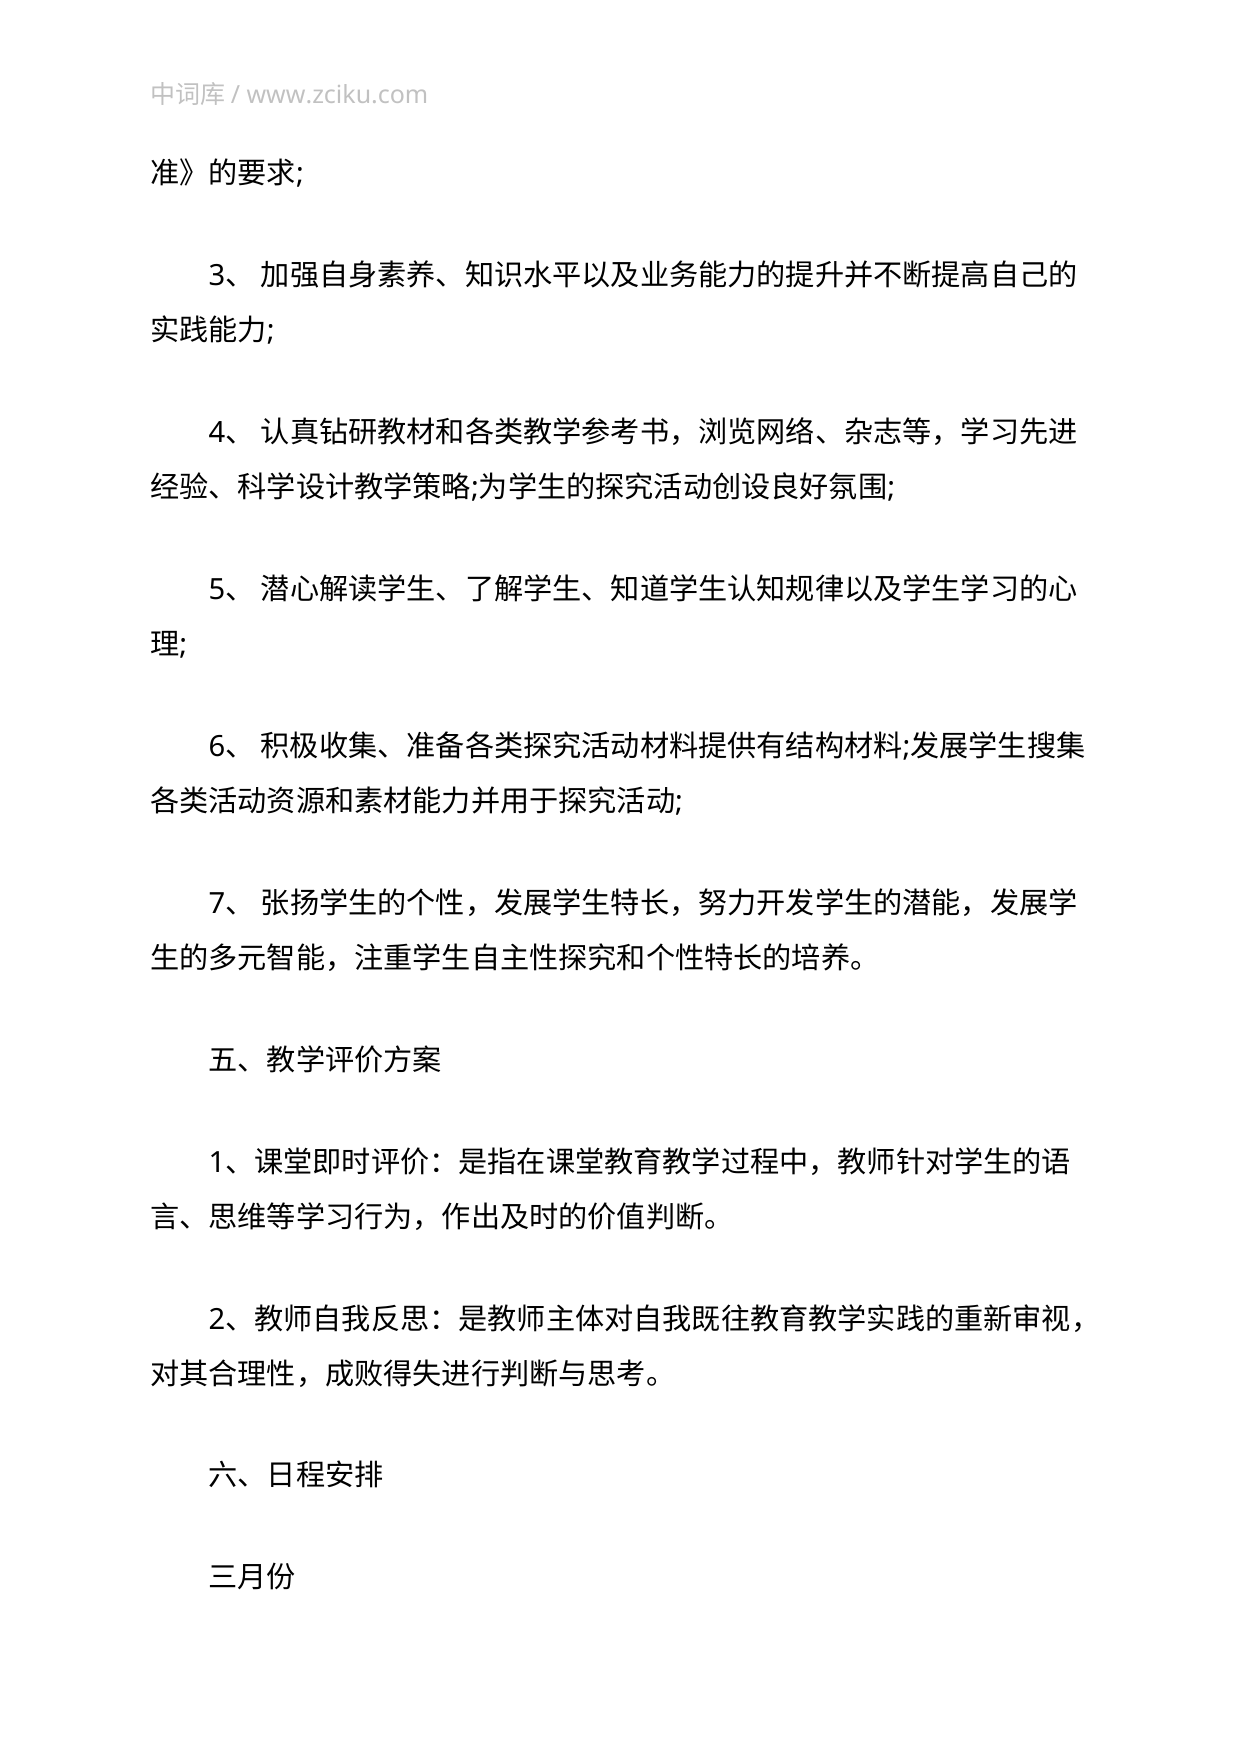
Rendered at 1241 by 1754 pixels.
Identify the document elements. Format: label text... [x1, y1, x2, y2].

text 5、 潜心解读学生、了解学生、知道学生认知规律以及学生学习的心理; [150, 566, 1090, 663]
text 三月份 [150, 1554, 1090, 1596]
text 3、 加强自身素养、知识水平以及业务能力的提升并不断提高自己的实践能力; [150, 252, 1090, 349]
text 五、教学评价方案 [150, 1037, 1090, 1079]
text 2、教师自我反思：是教师主体对自我既往教育教学实践的重新审视，对其合理性，成败得失进行判断与思考。 [150, 1295, 1090, 1392]
text 6、 积极收集、准备各类探究活动材料提供有结构材料;发展学生搜集各类活动资源和素材能力并用于探究活动; [150, 723, 1090, 820]
text 六、日程安排 [150, 1452, 1090, 1494]
text 1、课堂即时评价：是指在课堂教育教学过程中，教师针对学生的语言、思维等学习行为，作出及时的价值判断。 [150, 1138, 1090, 1236]
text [150, 150, 1090, 192]
text 7、 张扬学生的个性，发展学生特长，努力开发学生的潜能，发展学生的多元智能，注重学生自主性探究和个性特长的培养。 [150, 880, 1090, 977]
text 4、 认真钻研教材和各类教学参考书，浏览网络、杂志等，学习先进经验、科学设计教学策略;为学生的探究活动创设良好氛围; [150, 409, 1090, 506]
